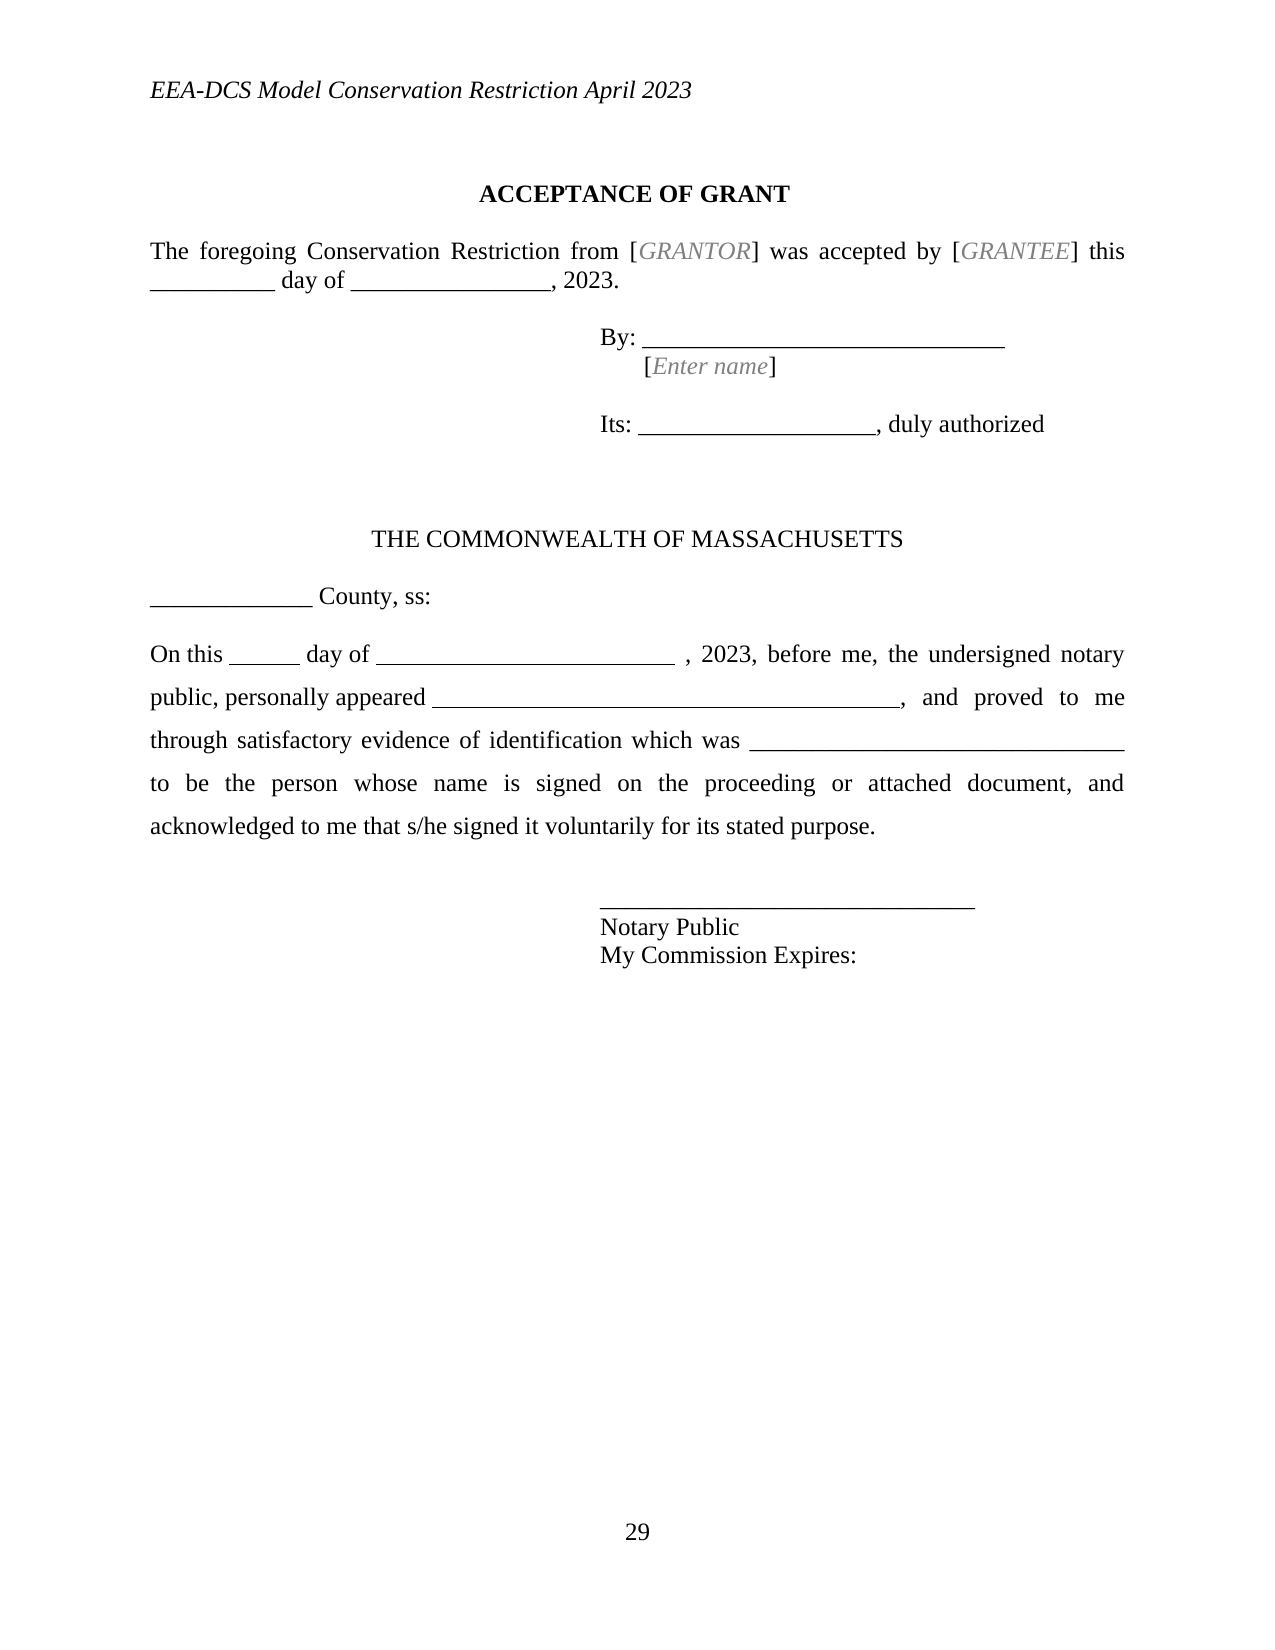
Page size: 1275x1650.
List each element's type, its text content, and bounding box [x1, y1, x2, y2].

text By: _____________________________ [150, 322, 1125, 351]
text [Enter name] [150, 351, 1125, 380]
text THE COMMONWEALTH OF MASSACHUSETTS [150, 524, 1125, 552]
text Its: ___________________, duly authorized [150, 409, 1125, 437]
text ACCEPTANCE OF GRANT [150, 179, 1125, 207]
text Notary Public [150, 912, 1125, 941]
text The foregoing Conservation Restriction from [GRANTOR] was accepted by [GRANTEE] this __________ day of ________________, 2023. [150, 236, 1125, 294]
text ______________________________ [150, 883, 1125, 912]
text _____________ County, ss: [150, 581, 1125, 610]
text My Commission Expires: [150, 941, 1125, 969]
text On this day of , 2023, before me, the undersigned notary public, personally appeared , and proved to me through satisfactory evidence of identification which was ______________________________ to be the person whose name is signed on the proceeding or attached document, and acknowledged to me that s/he signed it voluntarily for its stated purpose. [150, 639, 1125, 840]
